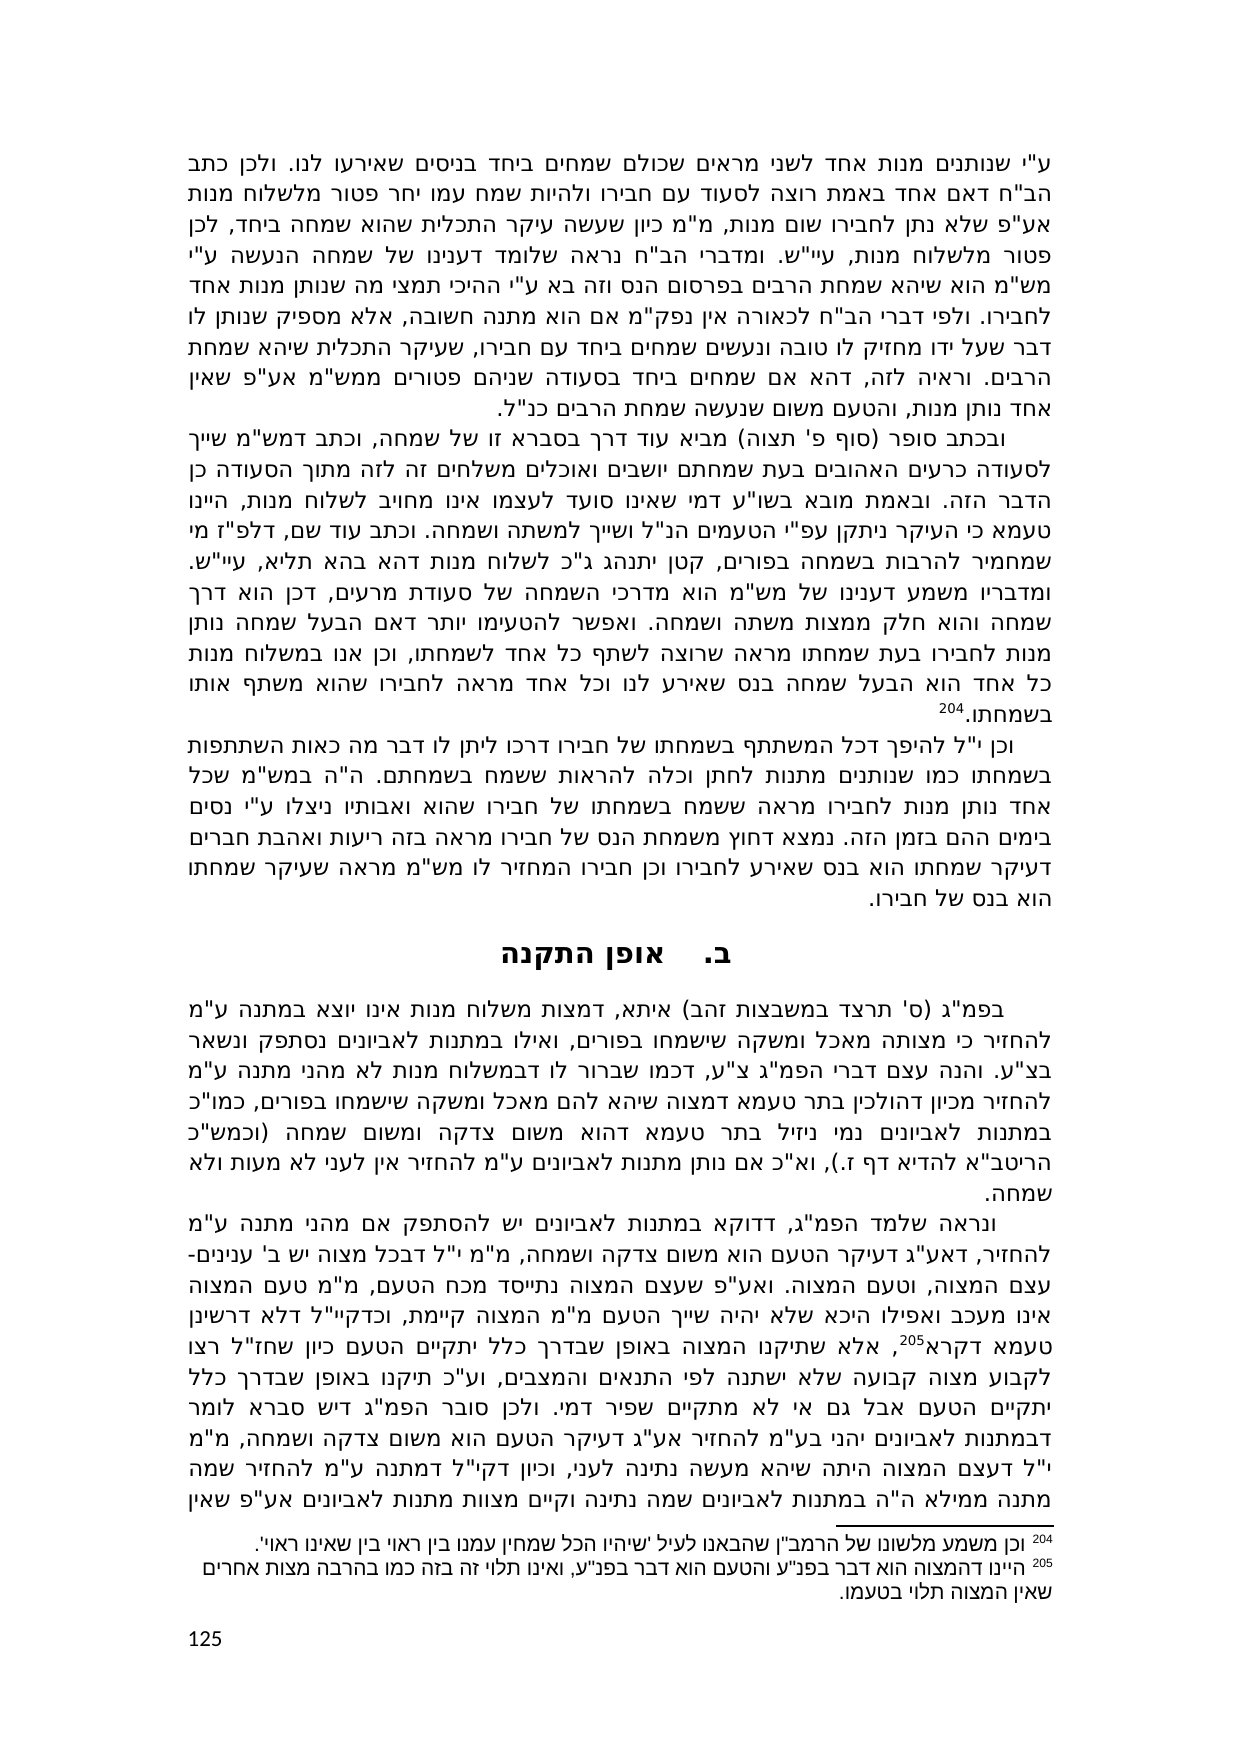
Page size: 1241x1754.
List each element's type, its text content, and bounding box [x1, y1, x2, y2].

list אופן התקנה [187, 936, 1015, 970]
text ובכתב סופר (סוף פ' תצוה) מביא עוד דרך בסברא זו של שמחה, וכתב דמש"מ שייך לסעודה כרעים האהובים בעת שמחתם יושבים ואוכלים משלחים זה לזה מתוך הסעודה כן הדבר הזה. ובאמת מובא בשו"ע דמי שאינו סועד לעצמו אינו מחויב לשלוח מנות, היינו טעמא כי העיקר ניתקן עפ"י הטעמים הנ"ל ושייך למשתה ושמחה. וכתב עוד שם, דלפ"ז מי שמחמיר להרבות בשמחה בפורים, קטן יתנהג ג"כ לשלוח מנות דהא בהא תליא, עיי"ש. ומדבריו משמע דענינו של מש"מ הוא מדרכי השמחה של סעודת מרעים, דכן הוא דרך שמחה והוא חלק ממצות משתה ושמחה. ואפשר להטעימו יותר דאם הבעל שמחה נותן מנות לחבירו בעת שמחתו מראה שרוצה לשתף כל אחד לשמחתו, וכן אנו במשלוח מנות כל אחד הוא הבעל שמחה בנס שאירע לנו וכל אחד מראה לחבירו שהוא משתף אותו בשמחתו. [187, 426, 1053, 728]
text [187, 150, 1053, 422]
text וכן י"ל להיפך דכל המשתתף בשמחתו של חבירו דרכו ליתן לו דבר מה כאות השתתפות בשמחתו כמו שנותנים מתנות לחתן וכלה להראות ששמח בשמחתם. ה"ה במש"מ שכל אחד נותן מנות לחבירו מראה ששמח בשמחתו של חבירו שהוא ואבותיו ניצלו ע"י נסים בימים ההם בזמן הזה. נמצא דחוץ משמחת הנס של חבירו מראה בזה ריעות ואהבת חברים דעיקר שמחתו הוא בנס שאירע לחבירו וכן חבירו המחזיר לו מש"מ מראה שעיקר שמחתו הוא בנס של חבירו. [187, 732, 1053, 912]
text בפמ"ג (ס' תרצד במשבצות זהב) איתא, דמצות משלוח מנות אינו יוצא במתנה ע"מ להחזיר כי מצותה מאכל ומשקה שישמחו בפורים, ואילו במתנות לאביונים נסתפק ונשאר בצ"ע. והנה עצם דברי הפמ"ג צ"ע, דכמו שברור לו דבמשלוח מנות לא מהני מתנה ע"מ להחזיר מכיון דהולכין בתר טעמא דמצוה שיהא להם מאכל ומשקה שישמחו בפורים, כמו"כ במתנות לאביונים נמי ניזיל בתר טעמא דהוא משום צדקה ומשום שמחה (וכמש"כ הריטב"א להדיא דף ז.), וא"כ אם נותן מתנות לאביונים ע"מ להחזיר אין לעני לא מעות ולא שמחה. [187, 996, 1053, 1207]
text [187, 1211, 1053, 1513]
